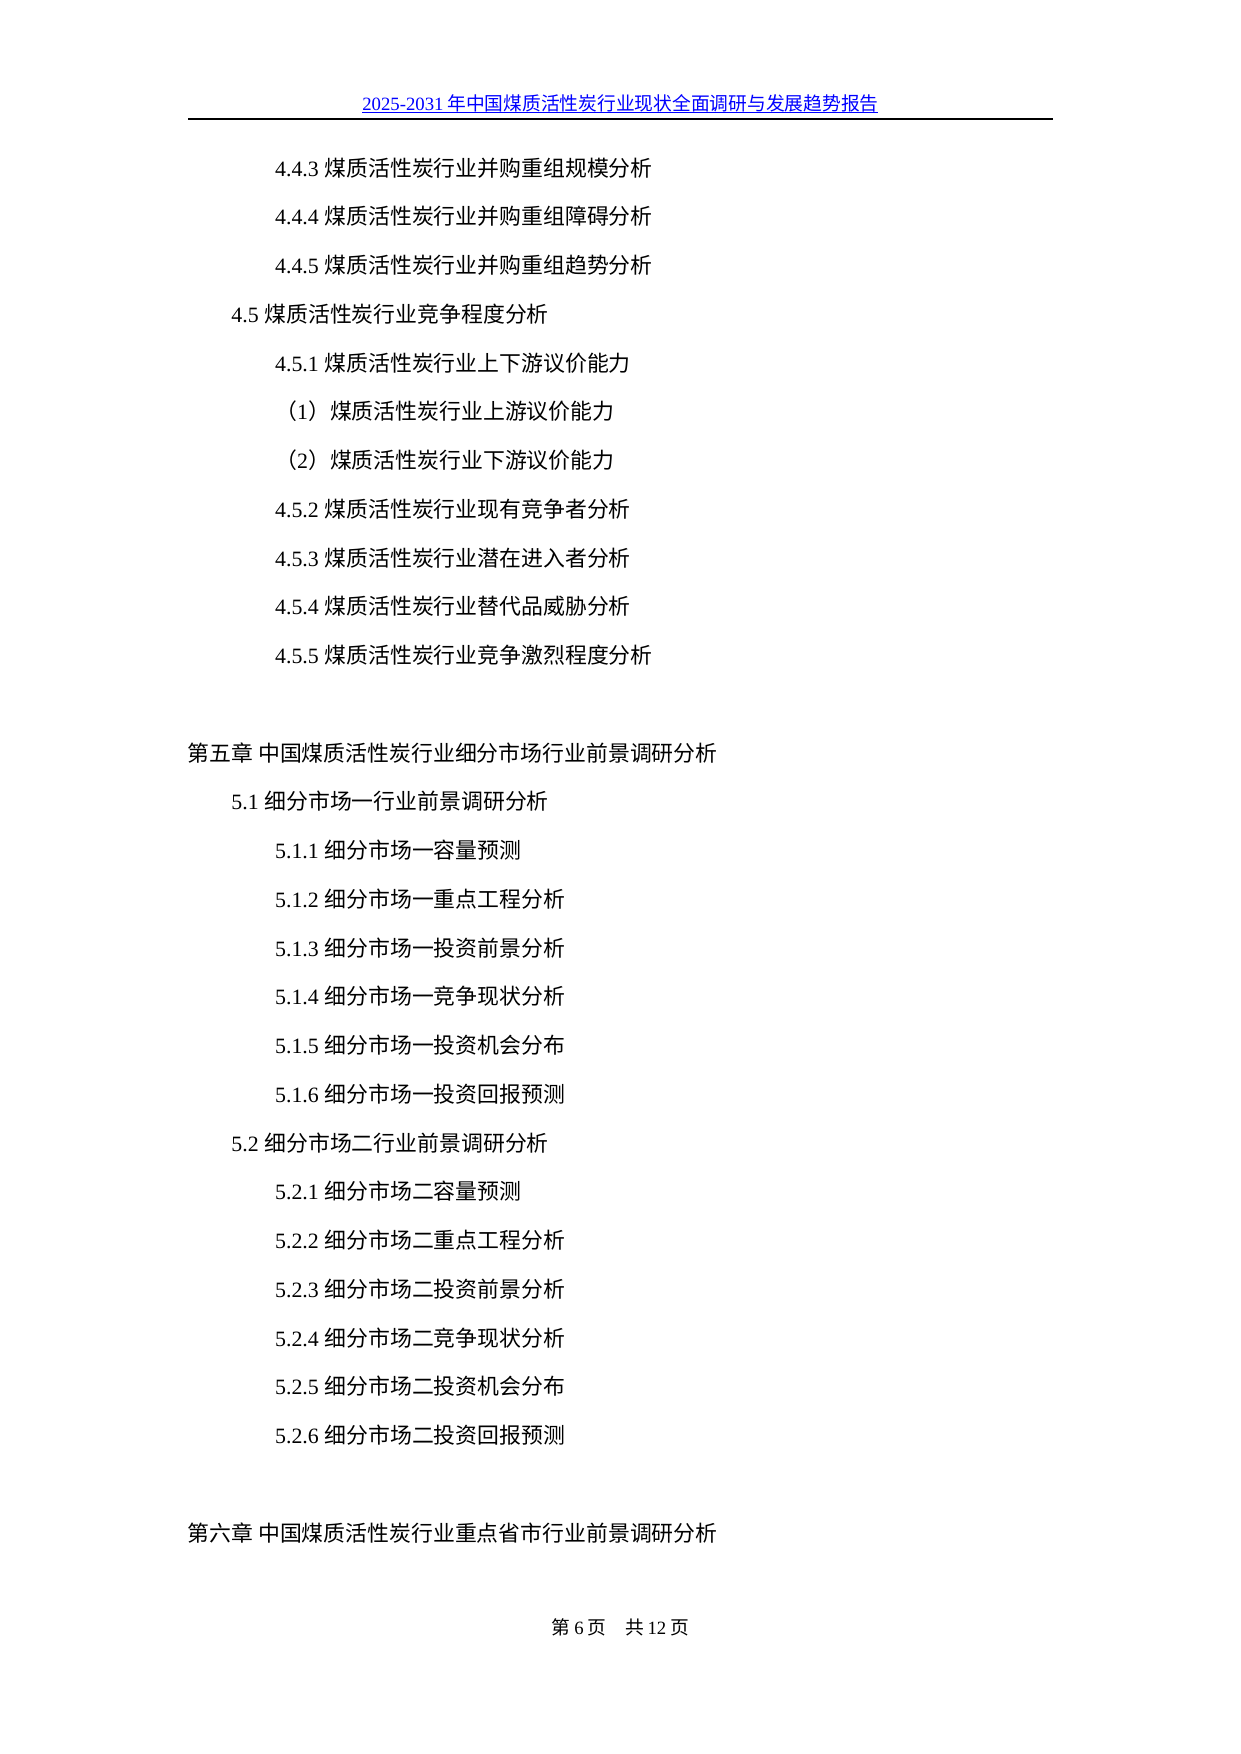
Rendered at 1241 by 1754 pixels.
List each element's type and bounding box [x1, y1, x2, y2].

text [187, 150, 1053, 1548]
